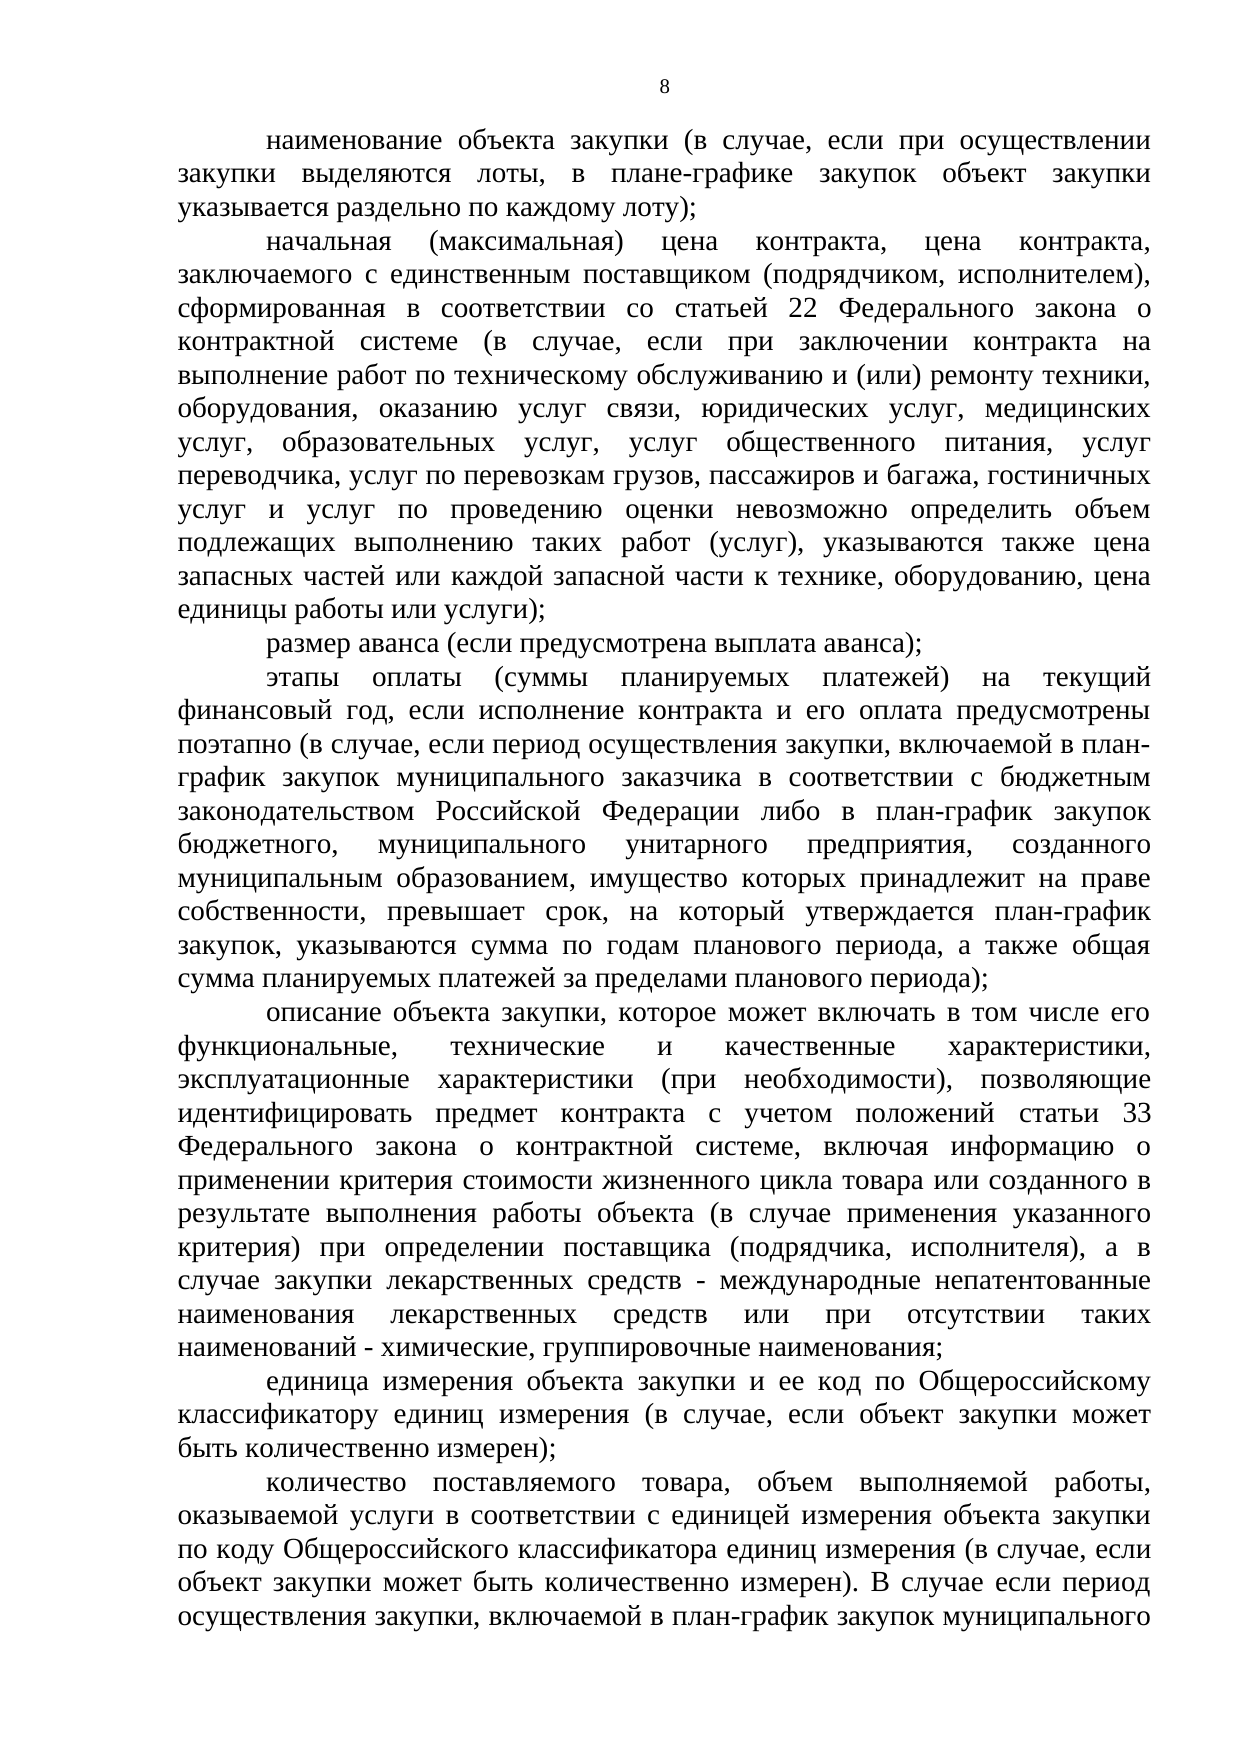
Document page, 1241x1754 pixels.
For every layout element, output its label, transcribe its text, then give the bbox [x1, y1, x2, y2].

text описание объекта закупки, которое может включать в том числе его функциональные, технические и качественные характеристики, эксплуатационные характеристики (при необходимости), позволяющие идентифицировать предмет контракта с учетом положений статьи 33 Федерального закона о контрактной системе, включая информацию о применении критерия стоимости жизненного цикла товара или созданного в результате выполнения работы объекта (в случае применения указанного критерия) при определении поставщика (подрядчика, исполнителя), а в случае закупки лекарственных средств - международные непатентованные наименования лекарственных средств или при отсутствии таких наименований - химические, группировочные наименования; [177, 994, 1152, 1363]
text наименование объекта закупки (в случае, если при осуществлении закупки выделяются лоты, в плане-графике закупок объект закупки указывается раздельно по каждому лоту); [177, 122, 1152, 223]
text единица измерения объекта закупки и ее код по Общероссийскому классификатору единиц измерения (в случае, если объект закупки может быть количественно измерен); [177, 1363, 1152, 1464]
text размер аванса (если предусмотрена выплата аванса); [177, 625, 1152, 659]
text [177, 1464, 1152, 1631]
text начальная (максимальная) цена контракта, цена контракта, заключаемого с единственным поставщиком (подрядчиком, исполнителем), сформированная в соответствии со статьей 22 Федерального закона о контрактной системе (в случае, если при заключении контракта на выполнение работ по техническому обслуживанию и (или) ремонту техники, оборудования, оказанию услуг связи, юридических услуг, медицинских услуг, образовательных услуг, услуг общественного питания, услуг переводчика, услуг по перевозкам грузов, пассажиров и багажа, гостиничных услуг и услуг по проведению оценки невозможно определить объем подлежащих выполнению таких работ (услуг), указываются также цена запасных частей или каждой запасной части к технике, оборудованию, цена единицы работы или услуги); [177, 223, 1152, 625]
text этапы оплаты (суммы планируемых платежей) на текущий финансовый год, если исполнение контракта и его оплата предусмотрены поэтапно (в случае, если период осуществления закупки, включаемой в план-график закупок муниципального заказчика в соответствии с бюджетным законодательством Российской Федерации либо в план-график закупок бюджетного, муниципального унитарного предприятия, созданного муниципальным образованием, имущество которых принадлежит на праве собственности, превышает срок, на который утверждается план-график закупок, указываются сумма по годам планового периода, а также общая сумма планируемых платежей за пределами планового периода); [177, 659, 1152, 994]
